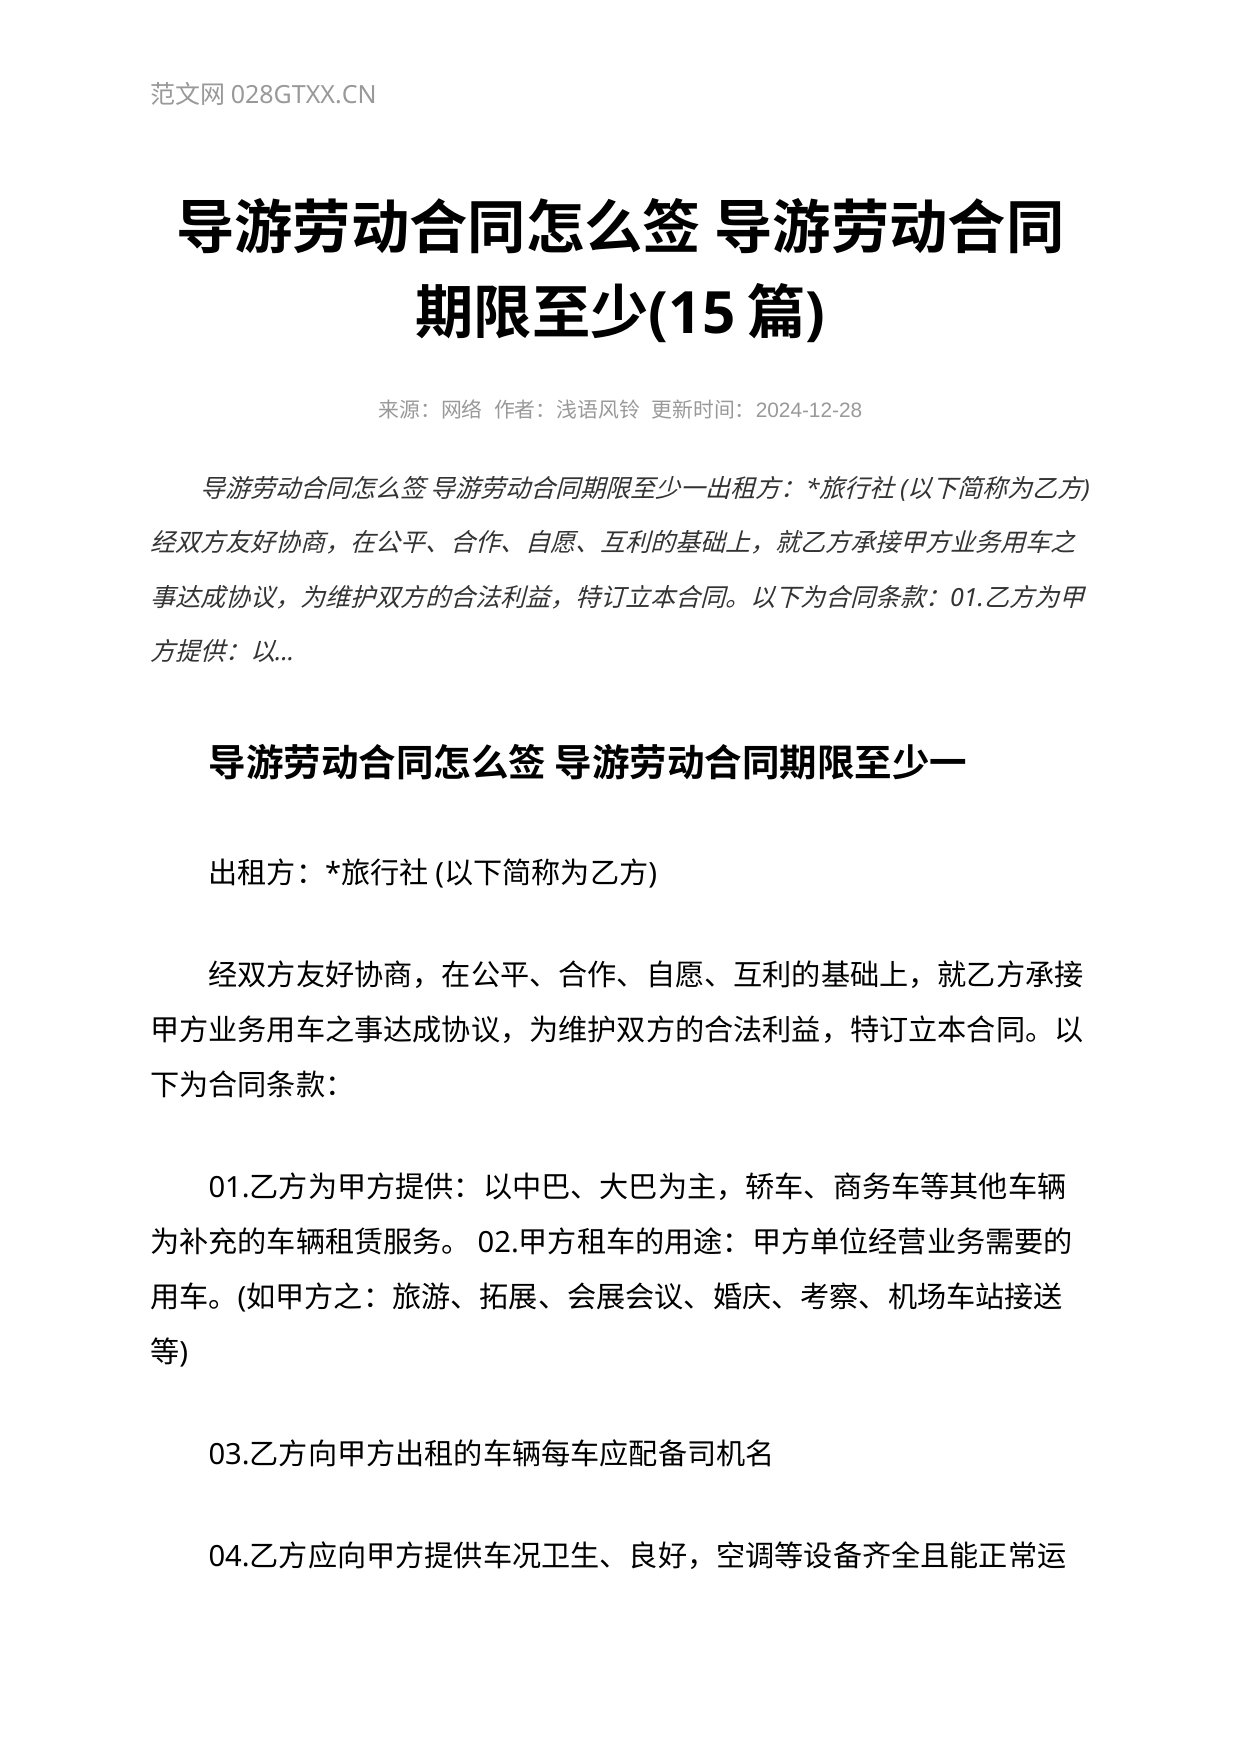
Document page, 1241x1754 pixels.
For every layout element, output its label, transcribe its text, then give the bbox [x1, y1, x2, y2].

text 导游劳动合同怎么签 导游劳动合同期限至少一 [150, 733, 1090, 787]
text 出租方：*旅行社 (以下简称为乙方) [150, 850, 1090, 892]
text 经双方友好协商，在公平、合作、自愿、互利的基础上，就乙方承接甲方业务用车之事达成协议，为维护双方的合法利益，特订立本合同。以下为合同条款： [150, 952, 1090, 1104]
text 01.乙方为甲方提供：以中巴、大巴为主，轿车、商务车等其他车辆为补充的车辆租赁服务。 02.甲方租车的用途：甲方单位经营业务需要的用车。(如甲方之：旅游、拓展、会展会议、婚庆、考察、机场车站接送等) [150, 1163, 1090, 1371]
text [150, 1532, 1090, 1575]
text 来源：网络 作者：浅语风铃 更新时间：2024-12-28 [150, 397, 1090, 421]
text 导游劳动合同怎么签 导游劳动合同期限至少一出租方：*旅行社 (以下简称为乙方)经双方友好协商，在公平、合作、自愿、互利的基础上，就乙方承接甲方业务用车之事达成协议，为维护双方的合法利益，特订立本合同。以下为合同条款：01.乙方为甲方提供：以... [150, 468, 1090, 668]
subtitle 导游劳动合同怎么签 导游劳动合同期限至少(15篇) [150, 181, 1090, 351]
text 03.乙方向甲方出租的车辆每车应配备司机名 [150, 1431, 1090, 1473]
